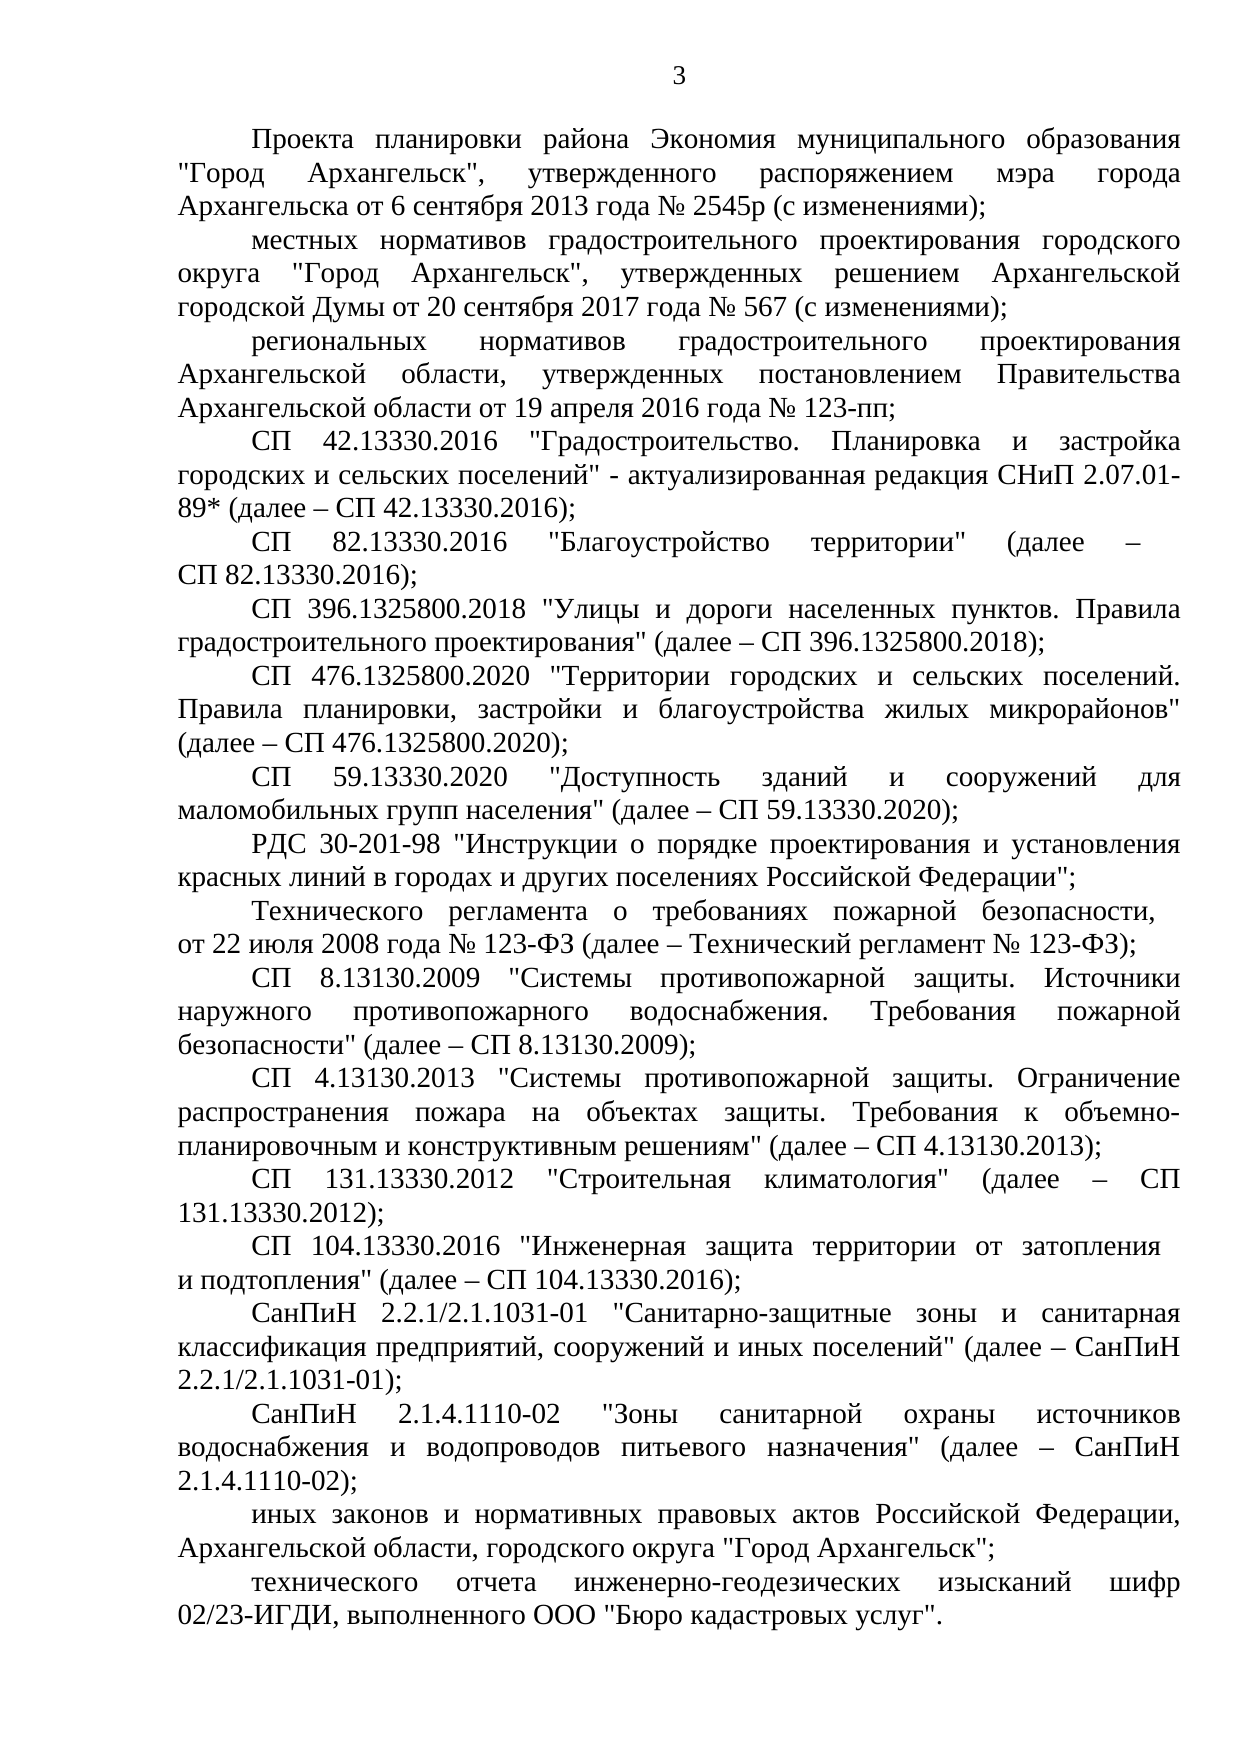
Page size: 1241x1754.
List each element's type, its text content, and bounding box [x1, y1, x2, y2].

text СП 396.1325800.2018 "Улицы и дороги населенных пунктов. Правила градостроительного проектирования" (далее – СП 396.1325800.2018); [177, 591, 1181, 658]
text СП 82.13330.2016 "Благоустройство территории" (далее – СП 82.13330.2016); [177, 524, 1181, 591]
text СП 131.13330.2012 "Строительная климатология" (далее – СП 131.13330.2012); [177, 1161, 1181, 1228]
text Проекта планировки района Экономия муниципального образования "Город Архангельск", утвержденного распоряжением мэра города Архангельска от 6 сентября 2013 года № 2545р (с изменениями); [177, 121, 1181, 222]
text СанПиН 2.2.1/2.1.1031-01 "Санитарно-защитные зоны и санитарная классификация предприятий, сооружений и иных поселений" (далее – СанПиН 2.2.1/2.1.1031-01); [177, 1295, 1181, 1396]
text местных нормативов градостроительного проектирования городского округа "Город Архангельск", утвержденных решением Архангельской городской Думы от 20 сентября 2017 года № 567 (с изменениями); [177, 222, 1181, 323]
text региональных нормативов градостроительного проектирования Архангельской области, утвержденных постановлением Правительства Архангельской области от 19 апреля 2016 года № 123-пп; [177, 323, 1181, 423]
text СП 8.13130.2009 "Системы противопожарной защиты. Источники наружного противопожарного водоснабжения. Требования пожарной безопасности" (далее – СП 8.13130.2009); [177, 960, 1181, 1061]
text СП 59.13330.2020 "Доступность зданий и сооружений для маломобильных групп населения" (далее – СП 59.13330.2020); [177, 759, 1181, 826]
text СП 476.1325800.2020 "Территории городских и сельских поселений. Правила планировки, застройки и благоустройства жилых микрорайонов" (далее – СП 476.1325800.2020); [177, 658, 1181, 759]
text РДС 30-201-98 "Инструкции о порядке проектирования и установления красных линий в городах и других поселениях Российской Федерации"; [177, 826, 1181, 893]
text СП 104.13330.2016 "Инженерная защита территории от затопления и подтопления" (далее – СП 104.13330.2016); [177, 1228, 1181, 1295]
text технического отчета инженерно-геодезических изысканий шифр 02/23-ИГДИ, выполненного ООО "Бюро кадастровых услуг". [177, 1564, 1181, 1631]
text иных законов и нормативных правовых актов Российской Федерации, Архангельской области, городского округа "Город Архангельск"; [177, 1497, 1181, 1564]
text СанПиН 2.1.4.1110-02 "Зоны санитарной охраны источников водоснабжения и водопроводов питьевого назначения" (далее – СанПиН 2.1.4.1110-02); [177, 1396, 1181, 1497]
text СП 42.13330.2016 "Градостроительство. Планировка и застройка городских и сельских поселений" - актуализированная редакция СНиП 2.07.01-89* (далее – СП 42.13330.2016); [177, 423, 1181, 524]
text Технического регламента о требованиях пожарной безопасности, от 22 июля 2008 года № 123-ФЗ (далее – Технический регламент № 123-ФЗ); [177, 893, 1181, 960]
text СП 4.13130.2013 "Системы противопожарной защиты. Ограничение распространения пожара на объектах защиты. Требования к объемно-планировочным и конструктивным решениям" (далее – СП 4.13130.2013); [177, 1061, 1181, 1161]
